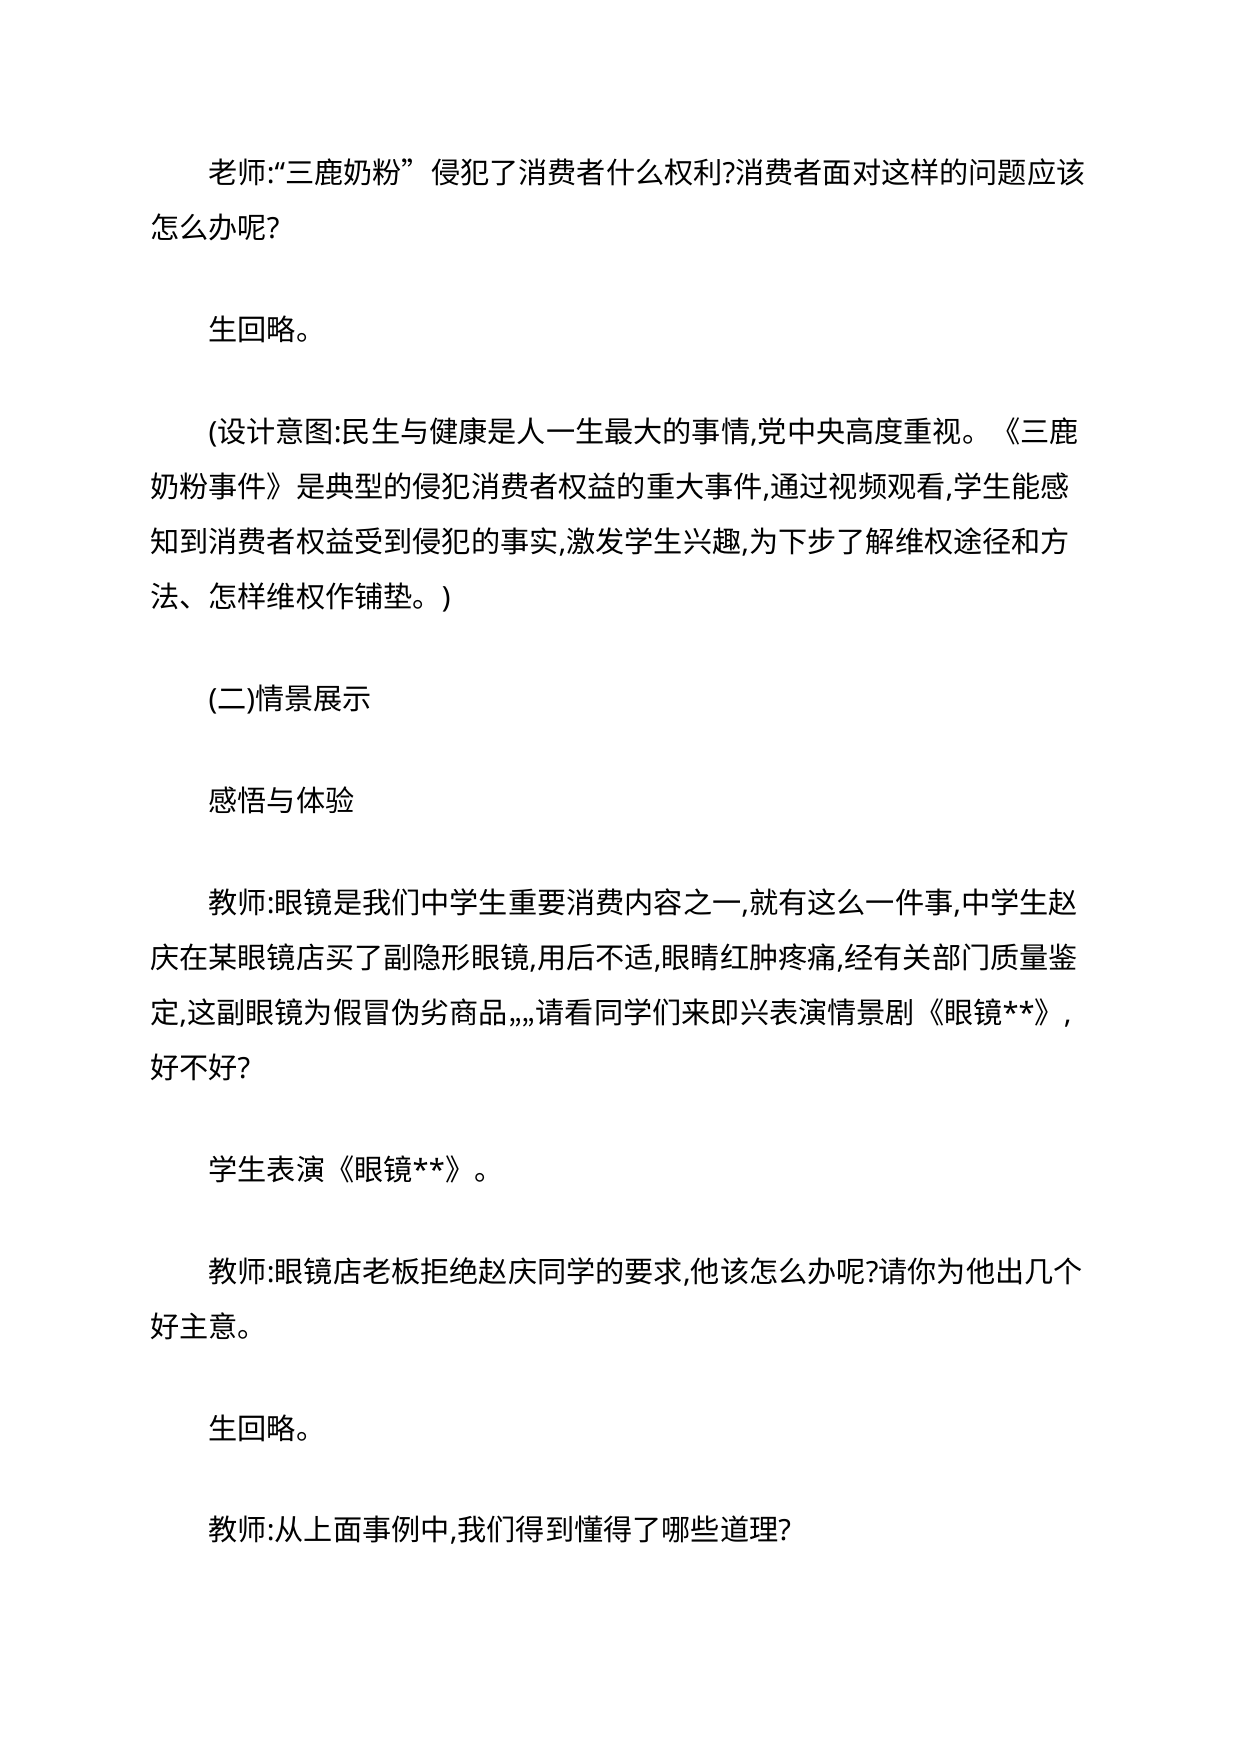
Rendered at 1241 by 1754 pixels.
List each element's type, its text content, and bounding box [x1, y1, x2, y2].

text (设计意图:民生与健康是人一生最大的事情,党中央高度重视。《三鹿奶粉事件》是典型的侵犯消费者权益的重大事件,通过视频观看,学生能感知到消费者权益受到侵犯的事实,激发学生兴趣,为下步了解维权途径和方法、怎样维权作铺垫。) [150, 409, 1090, 616]
text 教师:从上面事例中,我们得到懂得了哪些道理? [150, 1507, 1090, 1549]
text 学生表演《眼镜**》。 [150, 1146, 1090, 1189]
text 老师:“三鹿奶粉”侵犯了消费者什么权利?消费者面对这样的问题应该怎么办呢? [150, 150, 1090, 247]
text 教师:眼镜是我们中学生重要消费内容之一,就有这么一件事,中学生赵庆在某眼镜店买了副隐形眼镜,用后不适,眼睛红肿疼痛,经有关部门质量鉴定,这副眼镜为假冒伪劣商品„„请看同学们来即兴表演情景剧《眼镜**》,好不好? [150, 879, 1090, 1087]
text 生回略。 [150, 307, 1090, 349]
text (二)情景展示 [150, 676, 1090, 718]
text 教师:眼镜店老板拒绝赵庆同学的要求,他该怎么办呢?请你为他出几个好主意。 [150, 1248, 1090, 1346]
text 生回略。 [150, 1405, 1090, 1447]
text 感悟与体验 [150, 778, 1090, 820]
